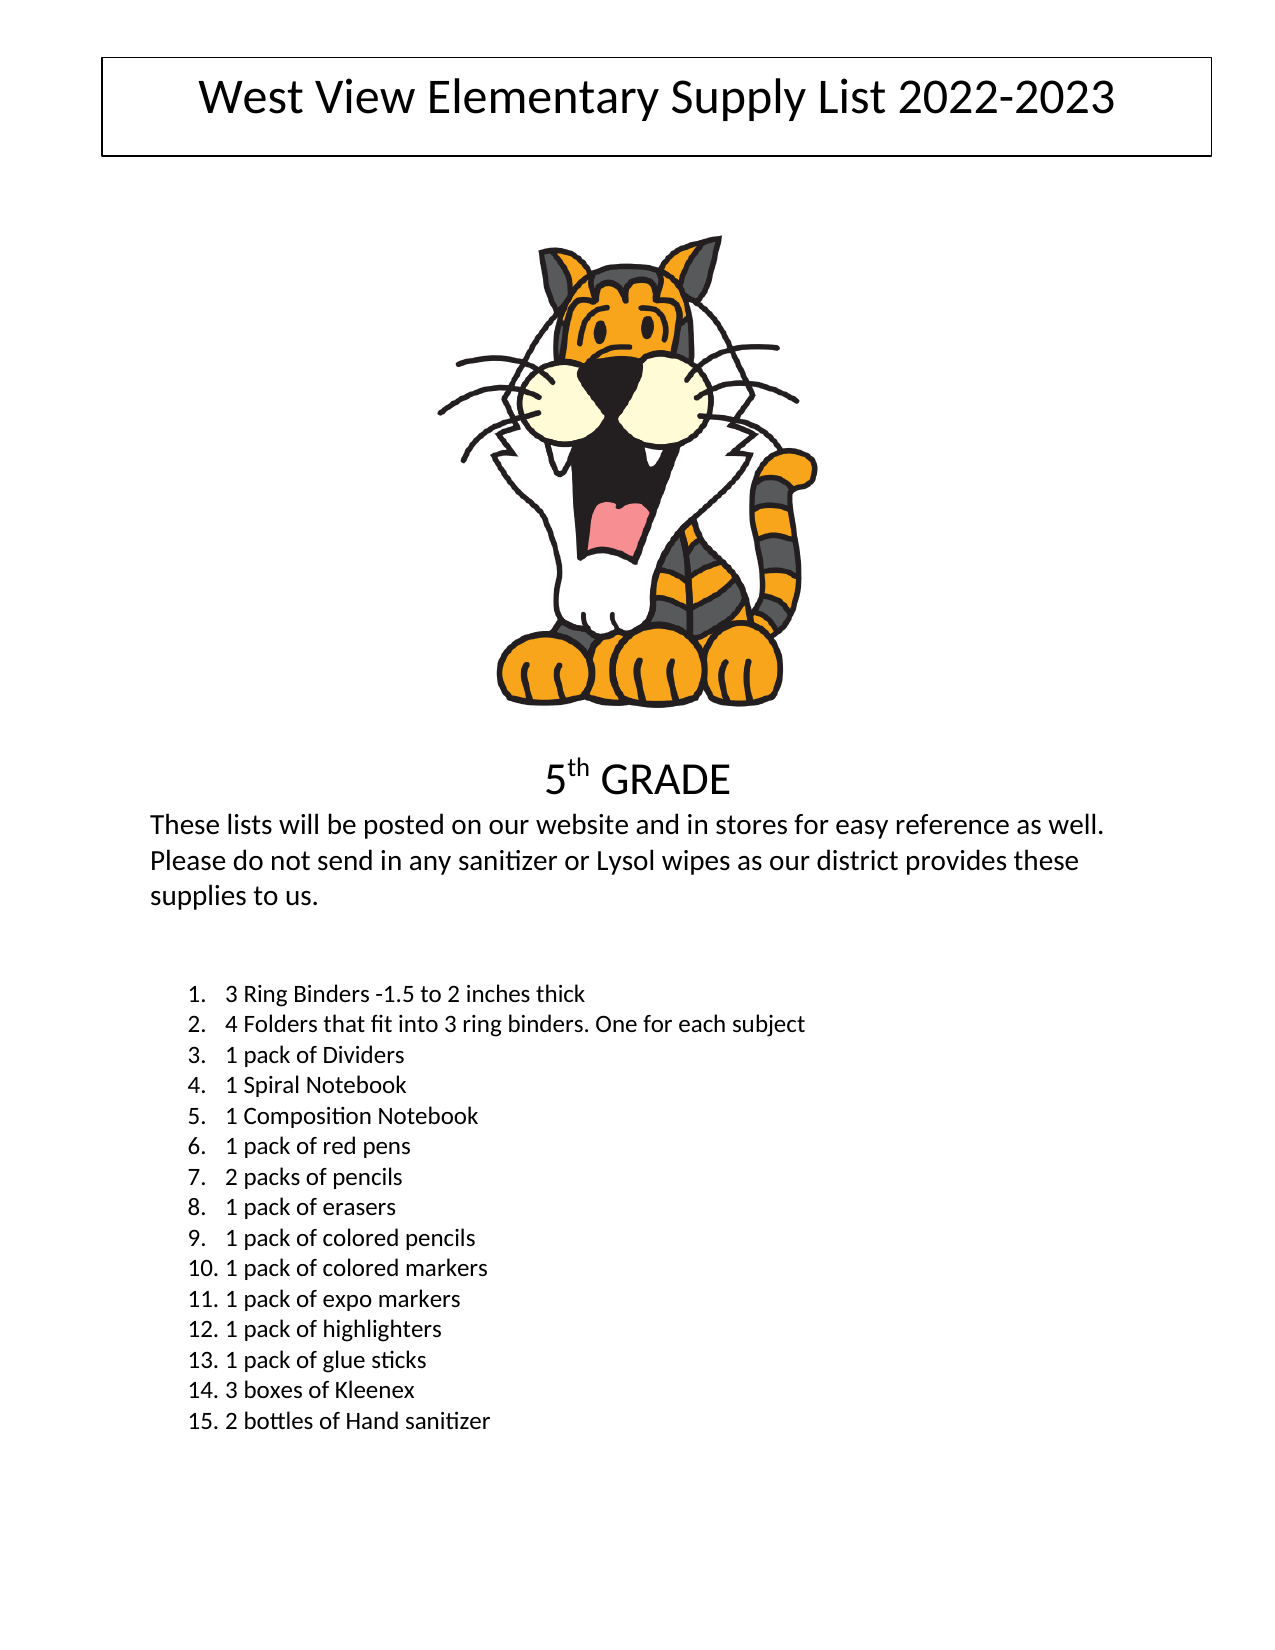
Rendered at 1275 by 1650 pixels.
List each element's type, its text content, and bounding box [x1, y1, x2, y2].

text 5th GRADE [150, 750, 1125, 806]
list 1 Spiral Notebook [187, 1069, 1125, 1100]
list 1 pack of Dividers [187, 1039, 1125, 1069]
text These lists will be posted on our website and in stores for easy reference as well. Please do not send in any sanitizer or Lysol wipes as our district provides these supplies to us. [150, 806, 1125, 913]
list 1 pack of red pens [187, 1130, 1125, 1161]
list 2 bottles of Hand sanitizer [187, 1405, 1125, 1436]
list 1 pack of erasers [187, 1191, 1125, 1222]
list 1 pack of expo markers [187, 1283, 1125, 1313]
list 1 pack of colored pencils [187, 1222, 1125, 1252]
list 3 boxes of Kleenex [187, 1374, 1125, 1405]
list 1 Composition Notebook [187, 1100, 1125, 1130]
list 1 pack of colored markers [187, 1252, 1125, 1283]
list 1 pack of glue sticks [187, 1344, 1125, 1374]
list 2 packs of pencils [187, 1161, 1125, 1191]
list 4 Folders that fit into 3 ring binders. One for each subject [187, 1008, 1125, 1039]
list 3 Ring Binders -1.5 to 2 inches thick [187, 978, 1125, 1008]
list 1 pack of highlighters [187, 1313, 1125, 1344]
